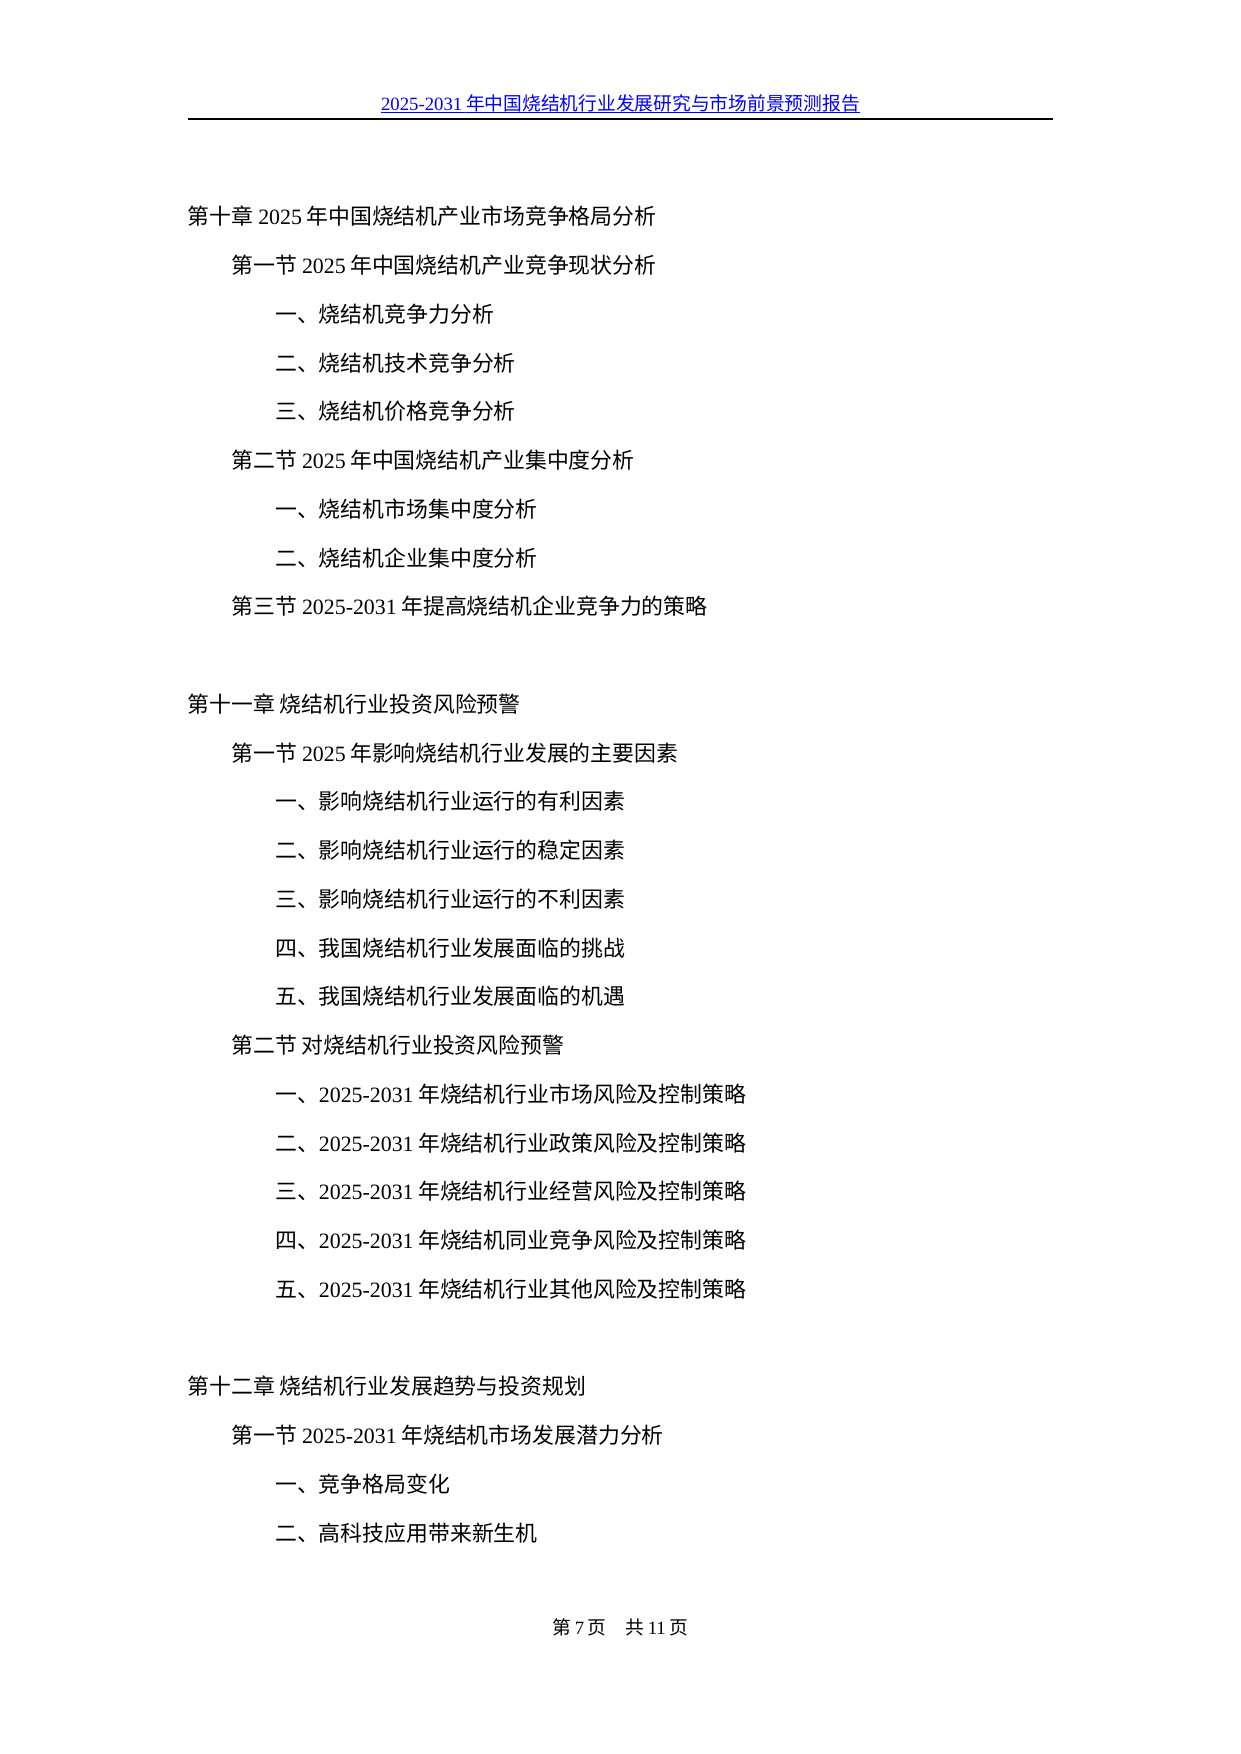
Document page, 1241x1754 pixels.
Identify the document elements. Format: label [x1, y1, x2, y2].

text [187, 150, 1053, 1548]
